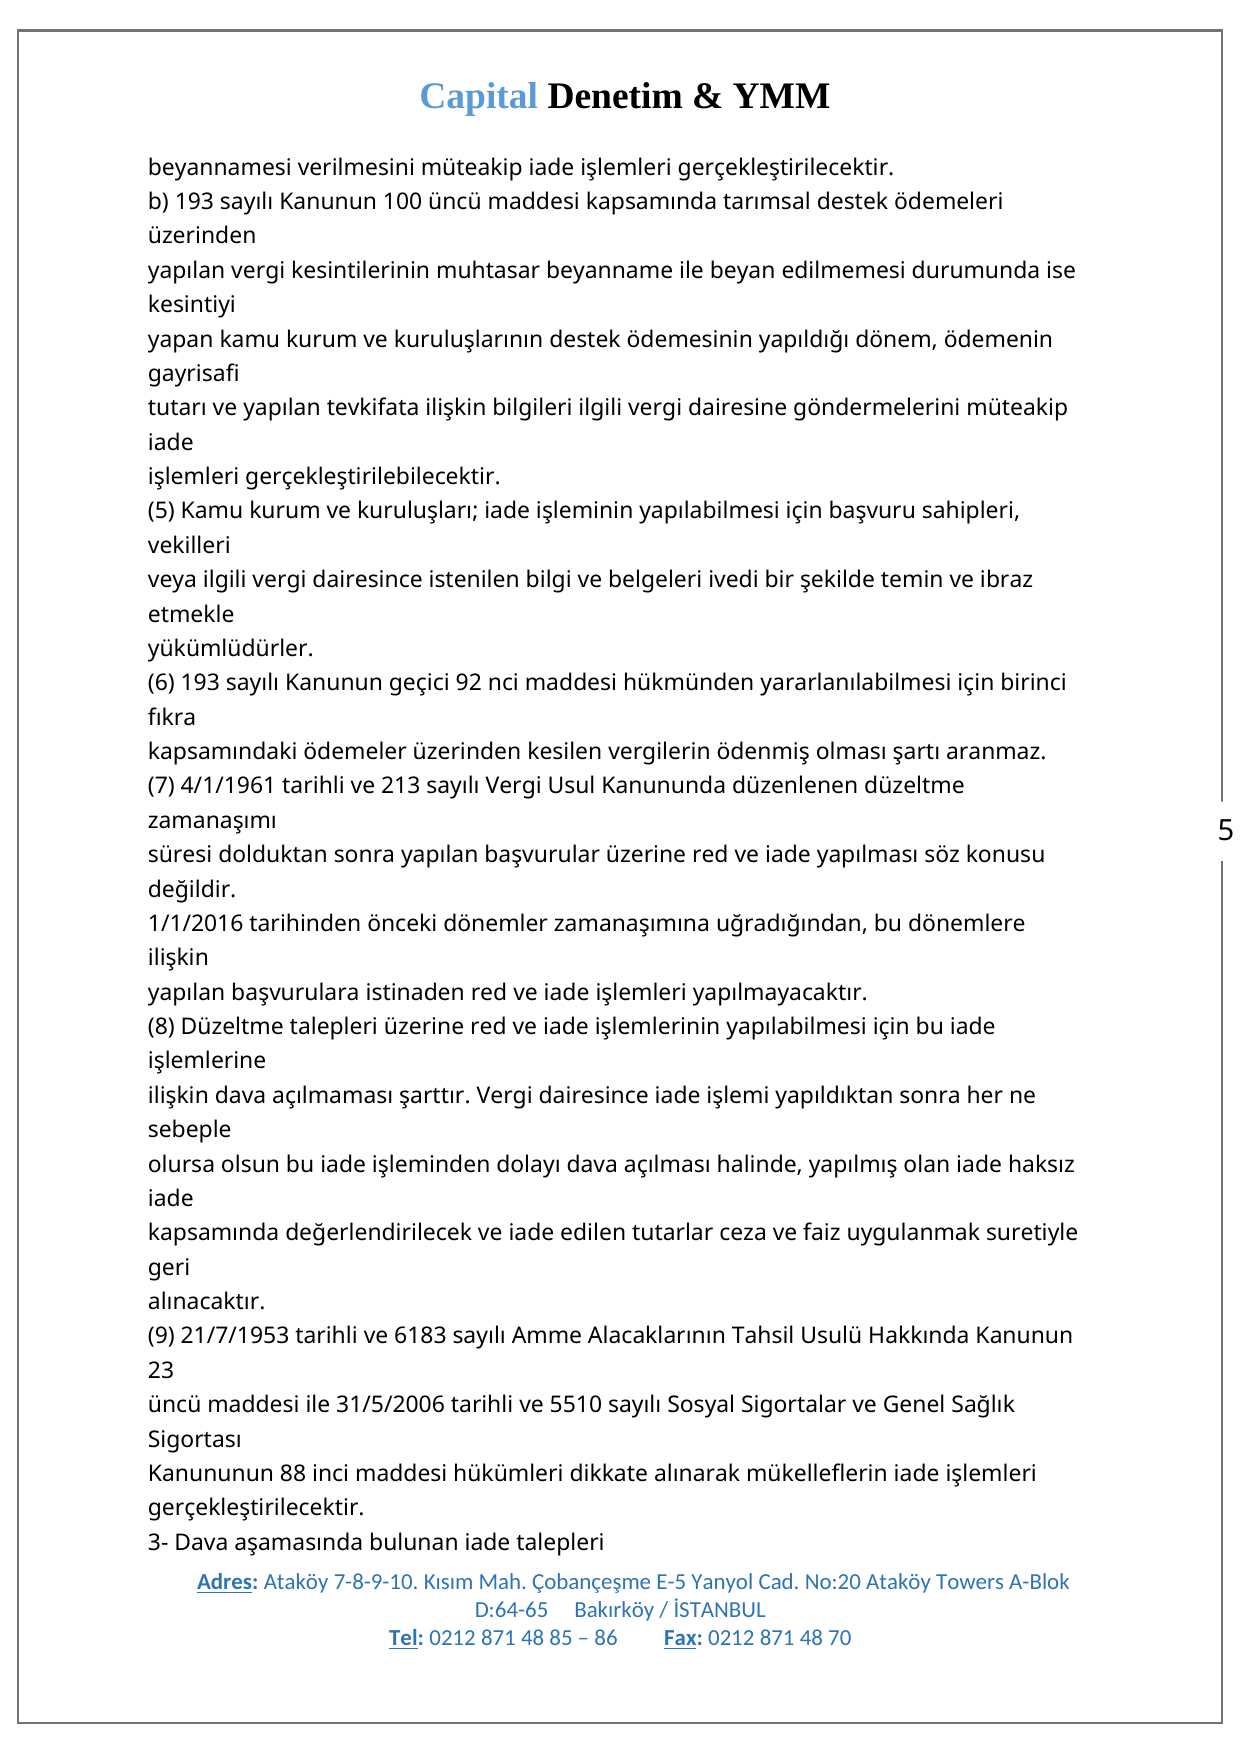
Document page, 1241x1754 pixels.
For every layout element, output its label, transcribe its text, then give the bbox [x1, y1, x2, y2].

text tutarı ve yapılan tevkifata ilişkin bilgileri ilgili vergi dairesine göndermelerini müteakip iade [148, 388, 1093, 457]
text olursa olsun bu iade işleminden dolayı dava açılması halinde, yapılmış olan iade haksız iade [148, 1144, 1093, 1213]
text (9) 21/7/1953 tarihli ve 6183 sayılı Amme Alacaklarının Tahsil Usulü Hakkında Kanunun 23 [148, 1316, 1093, 1385]
text kapsamında değerlendirilecek ve iade edilen tutarlar ceza ve faiz uygulanmak suretiyle geri [148, 1213, 1093, 1282]
text 3- Dava aşamasında bulunan iade talepleri [148, 1523, 1093, 1557]
text b) 193 sayılı Kanunun 100 üncü maddesi kapsamında tarımsal destek ödemeleri üzerinden [148, 182, 1093, 251]
text üncü maddesi ile 31/5/2006 tarihli ve 5510 sayılı Sosyal Sigortalar ve Genel Sağlık Sigortası [148, 1385, 1093, 1454]
text gerçekleştirilecektir. [148, 1488, 1093, 1523]
text (7) 4/1/1961 tarihli ve 213 sayılı Vergi Usul Kanununda düzenlenen düzeltme zamanaşımı [148, 766, 1093, 835]
text 1/1/2016 tarihinden önceki dönemler zamanaşımına uğradığından, bu dönemlere ilişkin [148, 904, 1093, 973]
text Kanununun 88 inci maddesi hükümleri dikkate alınarak mükelleflerin iade işlemleri [148, 1454, 1093, 1488]
text yapılan vergi kesintilerinin muhtasar beyanname ile beyan edilmemesi durumunda ise kesintiyi [148, 251, 1093, 319]
text kapsamındaki ödemeler üzerinden kesilen vergilerin ödenmiş olması şartı aranmaz. [148, 732, 1093, 766]
text veya ilgili vergi dairesince istenilen bilgi ve belgeleri ivedi bir şekilde temin ve ibraz etmekle [148, 560, 1093, 629]
text ilişkin dava açılmaması şarttır. Vergi dairesince iade işlemi yapıldıktan sonra her ne sebeple [148, 1076, 1093, 1144]
text süresi dolduktan sonra yapılan başvurular üzerine red ve iade yapılması söz konusu değildir. [148, 835, 1093, 904]
text alınacaktır. [148, 1282, 1093, 1316]
text yapılan başvurulara istinaden red ve iade işlemleri yapılmayacaktır. [148, 973, 1093, 1007]
text (5) Kamu kurum ve kuruluşları; iade işleminin yapılabilmesi için başvuru sahipleri, vekilleri [148, 491, 1093, 560]
text işlemleri gerçekleştirilebilecektir. [148, 457, 1093, 491]
text yapan kamu kurum ve kuruluşlarının destek ödemesinin yapıldığı dönem, ödemenin gayrisafi [148, 319, 1093, 388]
text beyannamesi verilmesini müteakip iade işlemleri gerçekleştirilecektir. [148, 148, 1093, 182]
text (6) 193 sayılı Kanunun geçici 92 nci maddesi hükmünden yararlanılabilmesi için birinci fıkra [148, 663, 1093, 732]
text (8) Düzeltme talepleri üzerine red ve iade işlemlerinin yapılabilmesi için bu iade işlemlerine [148, 1007, 1093, 1076]
text yükümlüdürler. [148, 629, 1093, 663]
